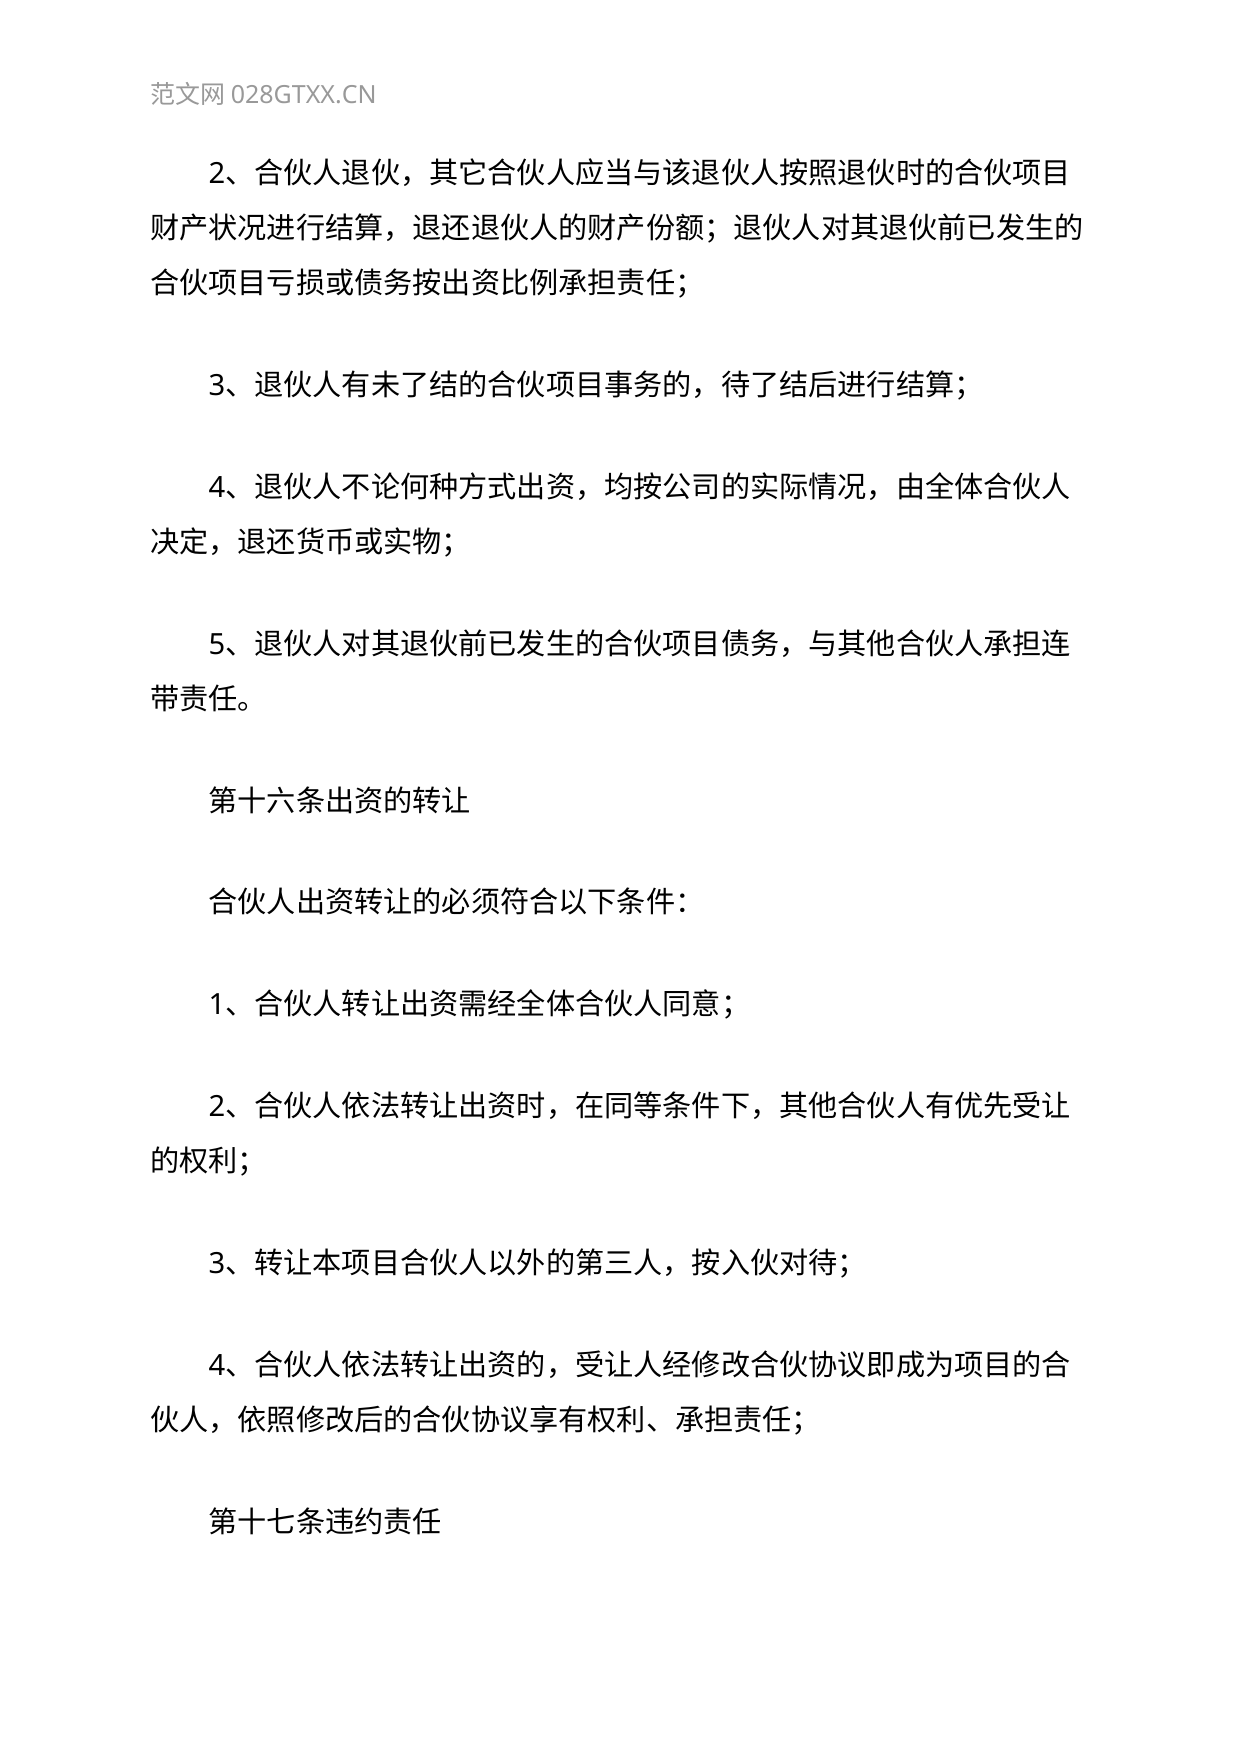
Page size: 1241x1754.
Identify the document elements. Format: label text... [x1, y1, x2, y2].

text 2、合伙人依法转让出资时，在同等条件下，其他合伙人有优先受让的权利； [150, 1083, 1090, 1180]
text 1、合伙人转让出资需经全体合伙人同意； [150, 981, 1090, 1023]
text 第十六条出资的转让 [150, 777, 1090, 819]
text 3、转让本项目合伙人以外的第三人，按入伙对待； [150, 1239, 1090, 1282]
text 3、退伙人有未了结的合伙项目事务的，待了结后进行结算； [150, 362, 1090, 404]
text 2、合伙人退伙，其它合伙人应当与该退伙人按照退伙时的合伙项目财产状况进行结算，退还退伙人的财产份额；退伙人对其退伙前已发生的合伙项目亏损或债务按出资比例承担责任； [150, 150, 1090, 302]
text 5、退伙人对其退伙前已发生的合伙项目债务，与其他合伙人承担连带责任。 [150, 620, 1090, 718]
text 第十七条违约责任 [150, 1498, 1090, 1541]
text 4、退伙人不论何种方式出资，均按公司的实际情况，由全体合伙人决定，退还货币或实物； [150, 464, 1090, 561]
text 合伙人出资转让的必须符合以下条件： [150, 879, 1090, 921]
text 4、合伙人依法转让出资的，受让人经修改合伙协议即成为项目的合伙人，依照修改后的合伙协议享有权利、承担责任； [150, 1341, 1090, 1439]
